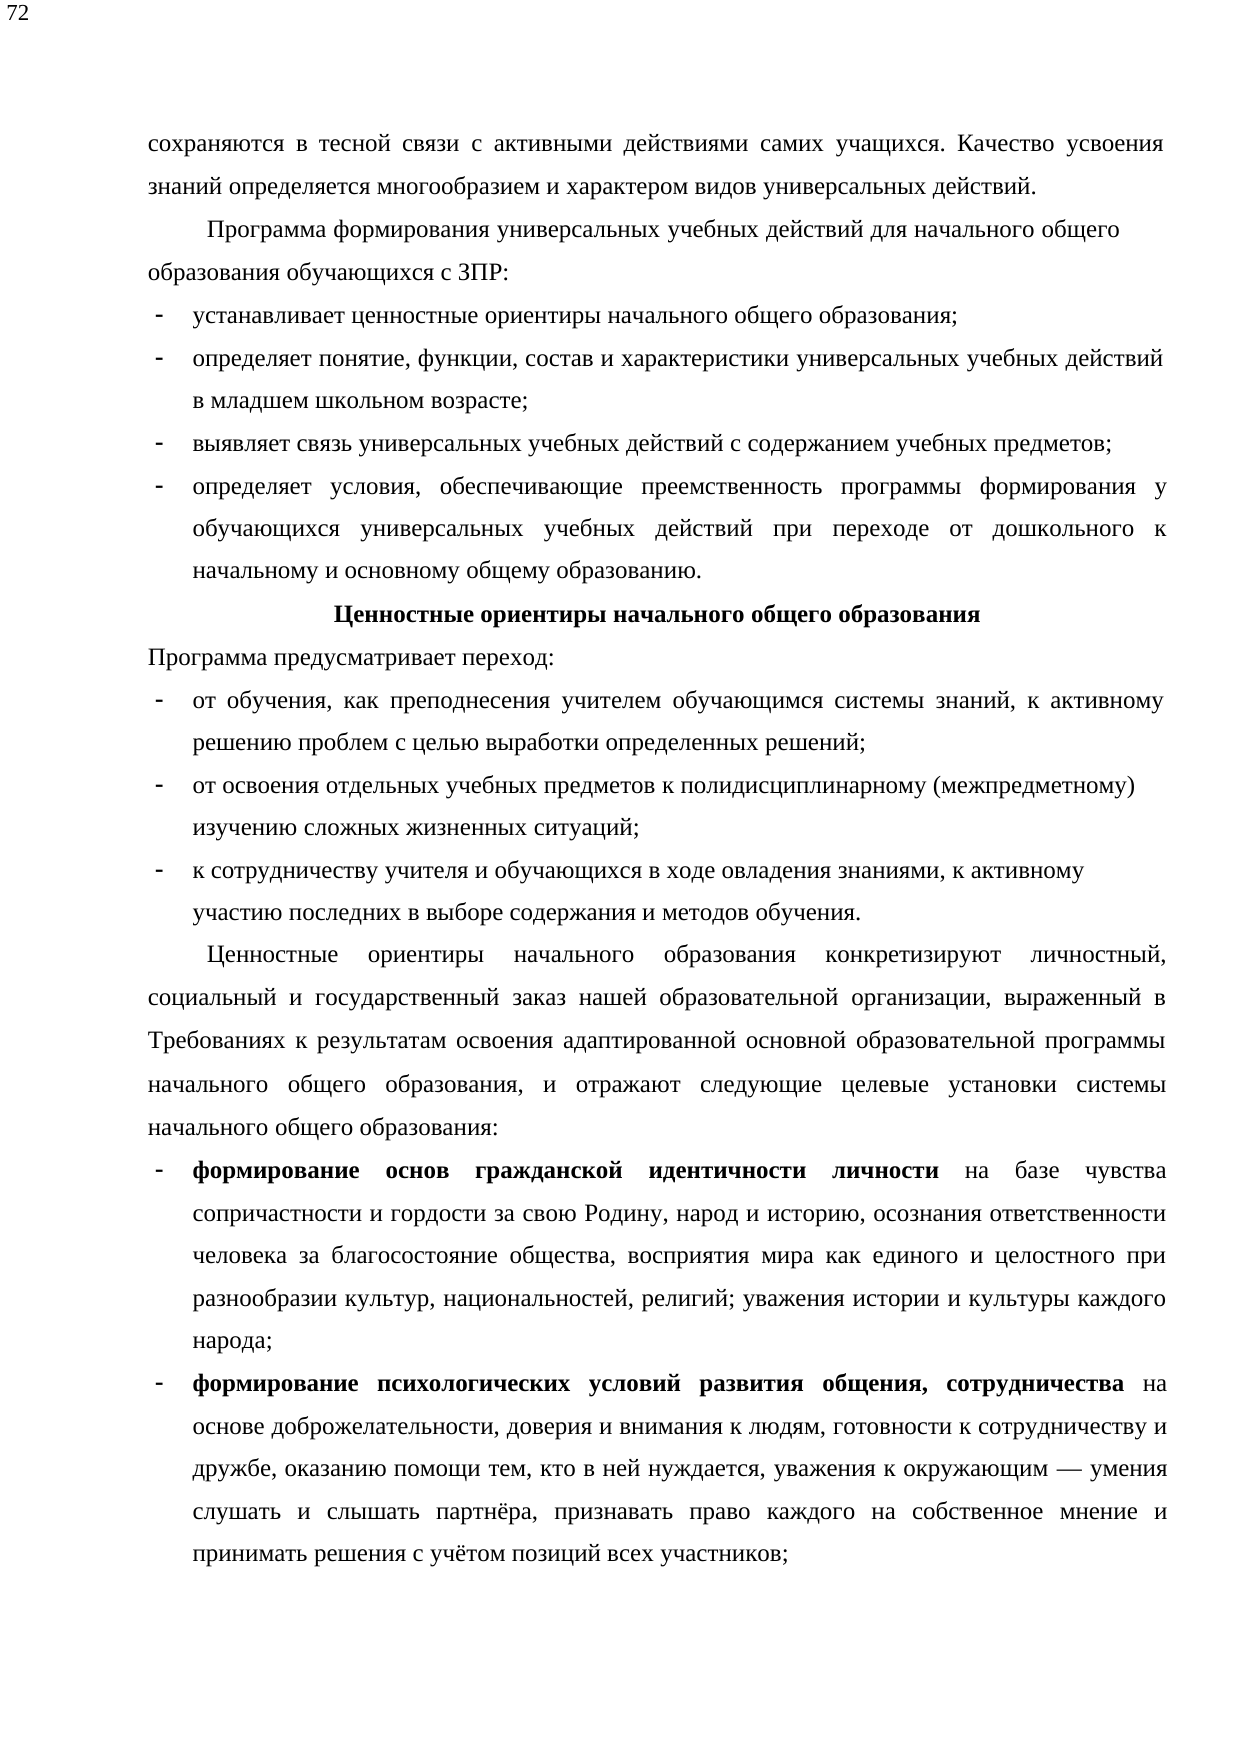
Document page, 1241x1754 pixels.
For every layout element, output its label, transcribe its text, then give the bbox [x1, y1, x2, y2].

list к сотрудничеству учителя и обучающихся в ходе овладения знаниями, к активному участию последних в выборе содержания и методов обучения. [155, 855, 1166, 925]
list формирование основ гражданской идентичности личности на базе чувства сопричастности и гордости за свою Родину, народ и историю, осознания ответственности человека за благосостояние общества, восприятия мира как единого и целостного при разнообразии культур, национальностей, религий; уважения истории и культуры каждого народа; [155, 1155, 1167, 1354]
list определяет понятие, функции, состав и характеристики универсальных учебных действий в младшем школьном возрасте; [155, 343, 1166, 414]
list устанавливает ценностные ориентиры начального общего образования; [155, 301, 1180, 329]
text Программа предусматривает переход: [148, 642, 1180, 670]
list формирование психологических условий развития общения, сотрудничества на основе доброжелательности, доверия и внимания к людям, готовности к сотрудничеству и дружбе, оказанию помощи тем, кто в ней нуждается, уважения к окружающим — умения слушать и слышать партнёра, признавать право каждого на собственное мнение и принимать решения с учётом позиций всех участников; [155, 1368, 1167, 1567]
list от освоения отдельных учебных предметов к полидисциплинарному (межпредметному) изучению сложных жизненных ситуаций; [155, 770, 1166, 841]
list выявляет связь универсальных учебных действий с содержанием учебных предметов; [155, 428, 1180, 457]
text Программа формирования универсальных учебных действий для начального общего образования обучающихся с ЗПР: [148, 214, 1180, 286]
list от обучения, как преподнесения учителем обучающимся системы знаний, к активному решению проблем с целью выработки определенных решений; [155, 685, 1167, 755]
text Ценностные ориентиры начального образования конкретизируют личностный, социальный и государственный заказ нашей образовательной организации, выраженный в Требованиях к результатам освоения адаптированной основной образовательной программы начального общего образования, и отражают следующие целевые установки системы начального общего образования: [148, 939, 1166, 1141]
list определяет условия, обеспечивающие преемственность программы формирования у обучающихся универсальных учебных действий при переходе от дошкольного к начальному и основному общему образованию. [155, 471, 1167, 584]
text Ценностные ориентиры начального общего образования [334, 599, 1180, 628]
text сохраняются в тесной связи с активными действиями самих учащихся. Качество усвоения знаний определяется многообразием и характером видов универсальных действий. [148, 128, 1166, 200]
